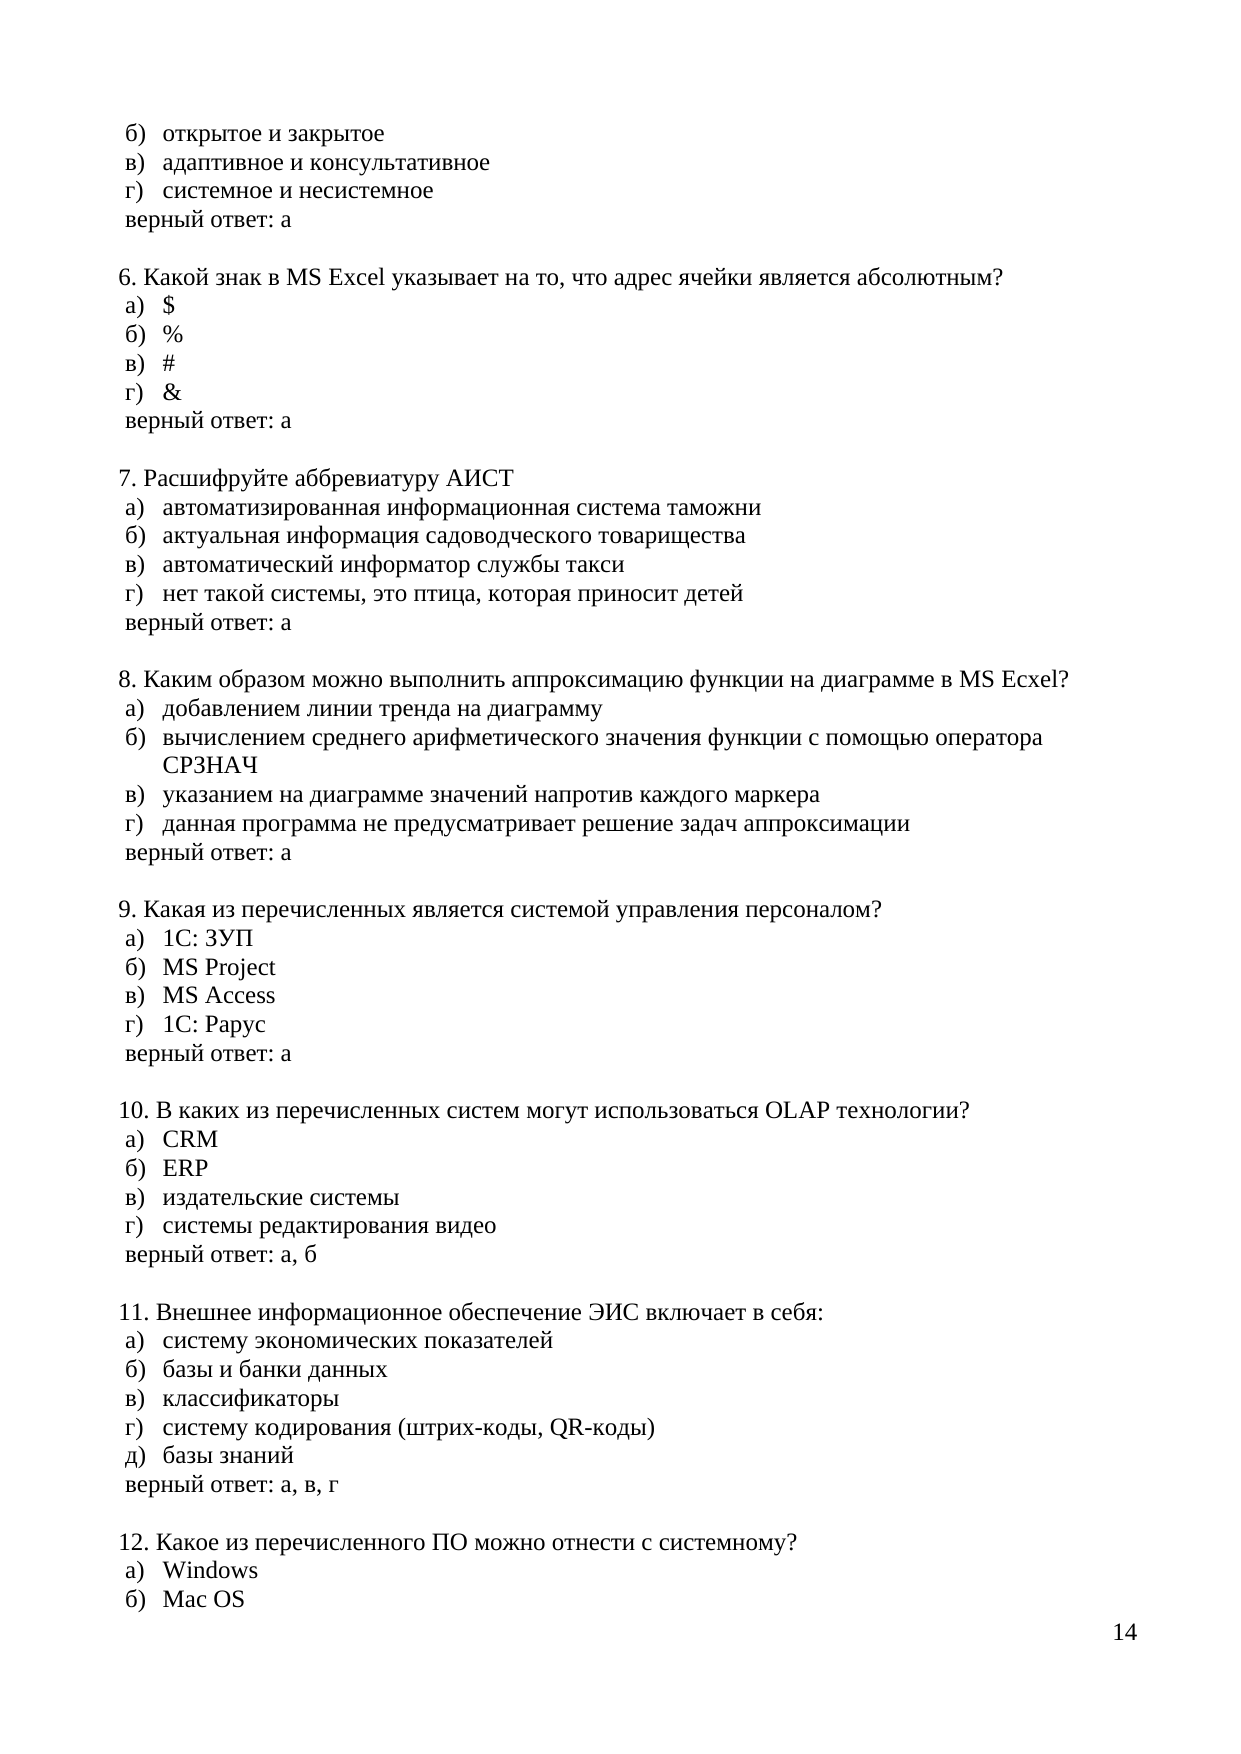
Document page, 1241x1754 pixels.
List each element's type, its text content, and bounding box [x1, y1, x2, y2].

text верный ответ: а, б [125, 1239, 1137, 1268]
list указанием на диаграмме значений напротив каждого маркера [125, 779, 1137, 808]
list & [125, 377, 1137, 406]
list систему кодирования (штрих-коды, QR-коды) [125, 1412, 1137, 1441]
list систему экономических показателей [125, 1326, 1137, 1354]
list вычислением среднего арифметического значения функции с помощью оператора СРЗНАЧ [125, 722, 1137, 779]
list Windows [125, 1556, 1137, 1584]
list MS Access [125, 981, 1137, 1009]
list MS Project [125, 952, 1137, 981]
list данная программа не предусматривает решение задач аппроксимации [125, 808, 1137, 837]
list базы и банки данных [125, 1354, 1137, 1383]
list системы редактирования видео [125, 1211, 1137, 1239]
list 1С: ЗУП [125, 923, 1137, 952]
list базы знаний [125, 1441, 1137, 1469]
list автоматический информатор службы такси [125, 549, 1137, 578]
list 1C: Рарус [125, 1009, 1137, 1038]
text 8. Каким образом можно выполнить аппроксимацию функции на диаграмме в MS Ecxel? [118, 664, 1137, 693]
text верный ответ: а [125, 1038, 1137, 1067]
text верный ответ: а [125, 837, 1137, 866]
text 7. Расшифруйте аббревиатуру АИСТ [118, 463, 1137, 492]
text верный ответ: а, в, г [125, 1469, 1137, 1498]
list адаптивное и консультативное [125, 147, 1137, 176]
list ERP [125, 1153, 1137, 1182]
text 10. В каких из перечисленных систем могут использоваться OLAP технологии? [118, 1096, 1137, 1124]
list $ [125, 291, 1137, 319]
list классификаторы [125, 1383, 1137, 1412]
list открытое и закрытое [125, 118, 1137, 147]
text верный ответ: а [125, 406, 1137, 434]
text 9. Какая из перечисленных является системой управления персоналом? [118, 894, 1137, 923]
text верный ответ: а [125, 607, 1137, 636]
text 6. Какой знак в MS Excel указывает на то, что адрес ячейки является абсолютным? [118, 262, 1137, 291]
text 12. Какое из перечисленного ПО можно отнести с системному? [118, 1527, 1137, 1556]
list актуальная информация садоводческого товарищества [125, 521, 1137, 549]
text 11. Внешнее информационное обеспечение ЭИС включает в себя: [118, 1297, 1137, 1326]
list автоматизированная информационная система таможни [125, 492, 1137, 521]
list # [125, 348, 1137, 377]
list издательские системы [125, 1182, 1137, 1211]
list нет такой системы, это птица, которая приносит детей [125, 578, 1137, 607]
list системное и несистемное [125, 176, 1137, 204]
list % [125, 319, 1137, 348]
list Mac OS [125, 1584, 1137, 1613]
text верный ответ: а [125, 204, 1137, 233]
list CRM [125, 1124, 1137, 1153]
list добавлением линии тренда на диаграмму [125, 693, 1137, 722]
